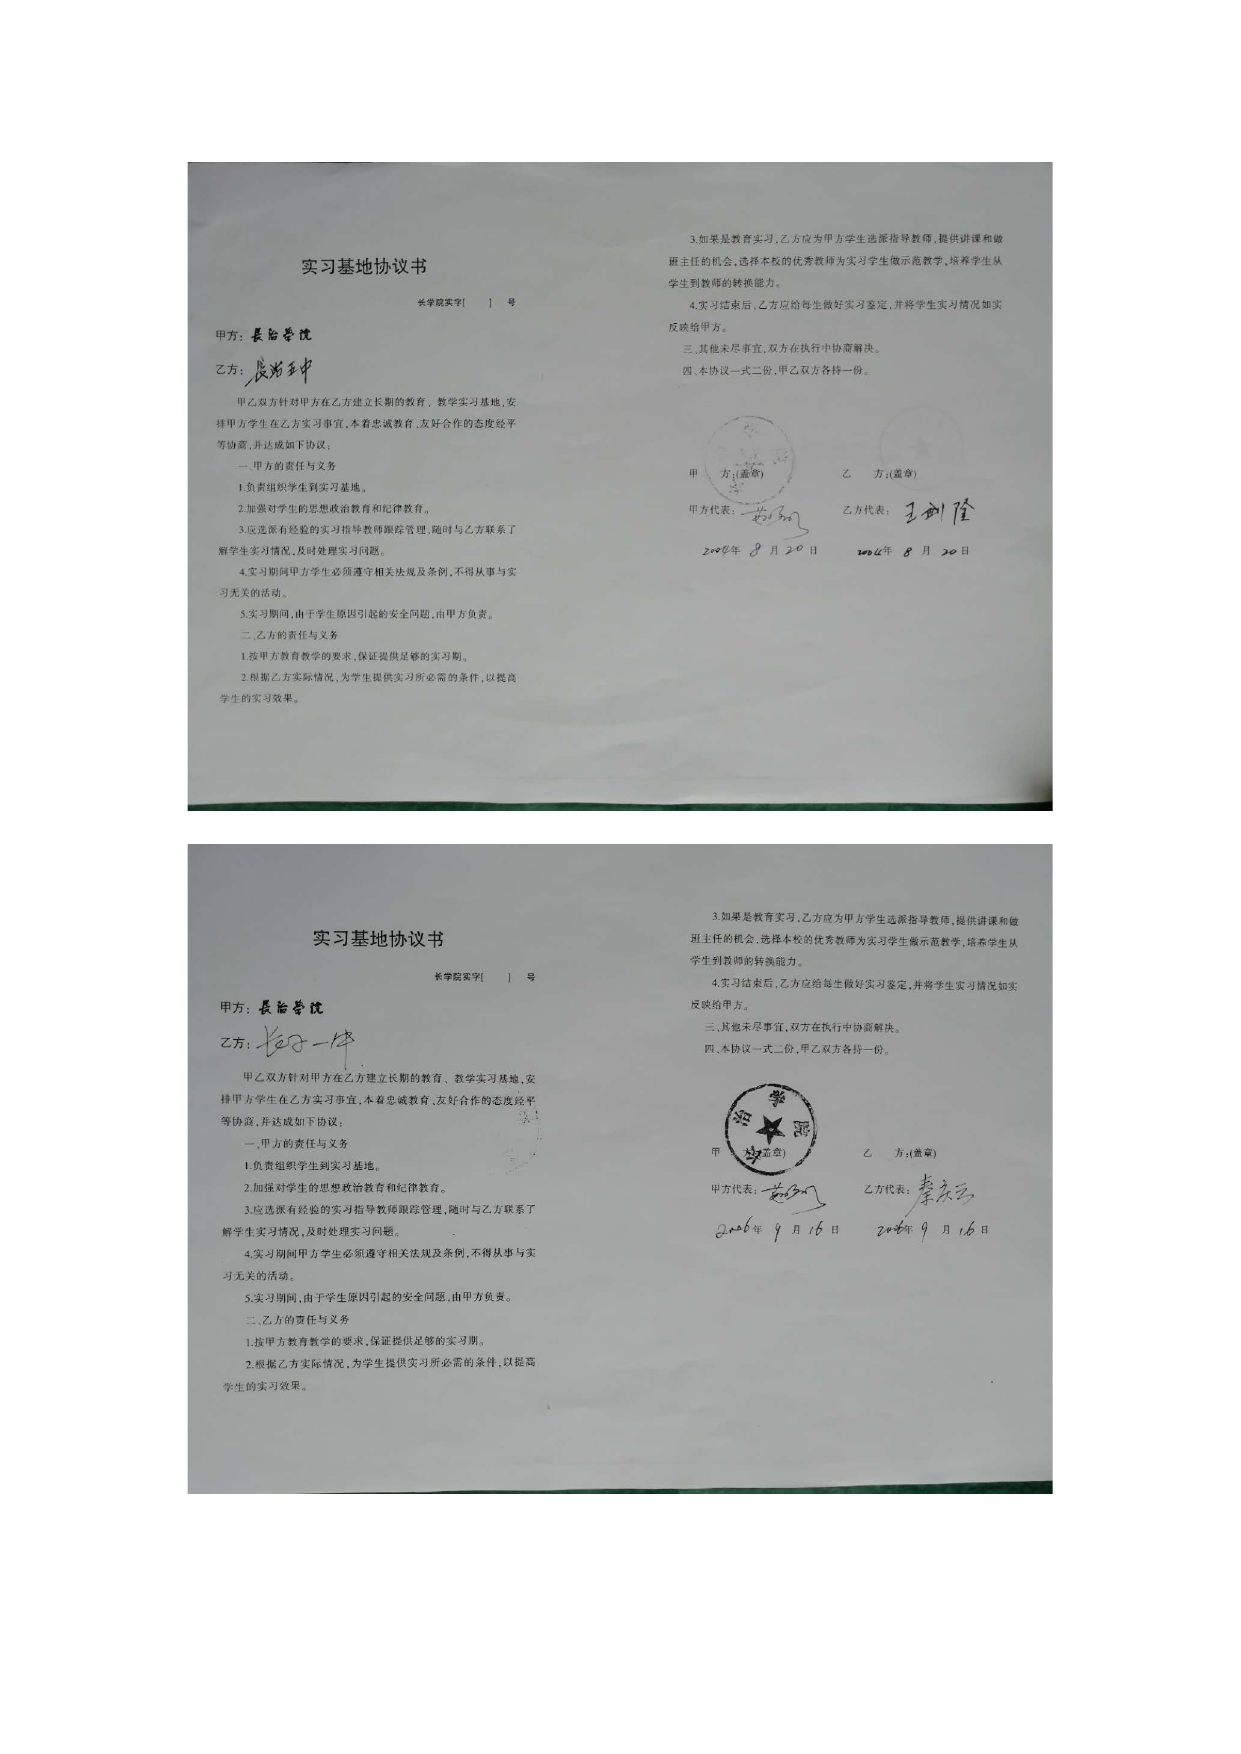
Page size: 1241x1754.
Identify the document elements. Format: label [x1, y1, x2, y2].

picture [187, 844, 1053, 1494]
picture [187, 162, 1053, 811]
